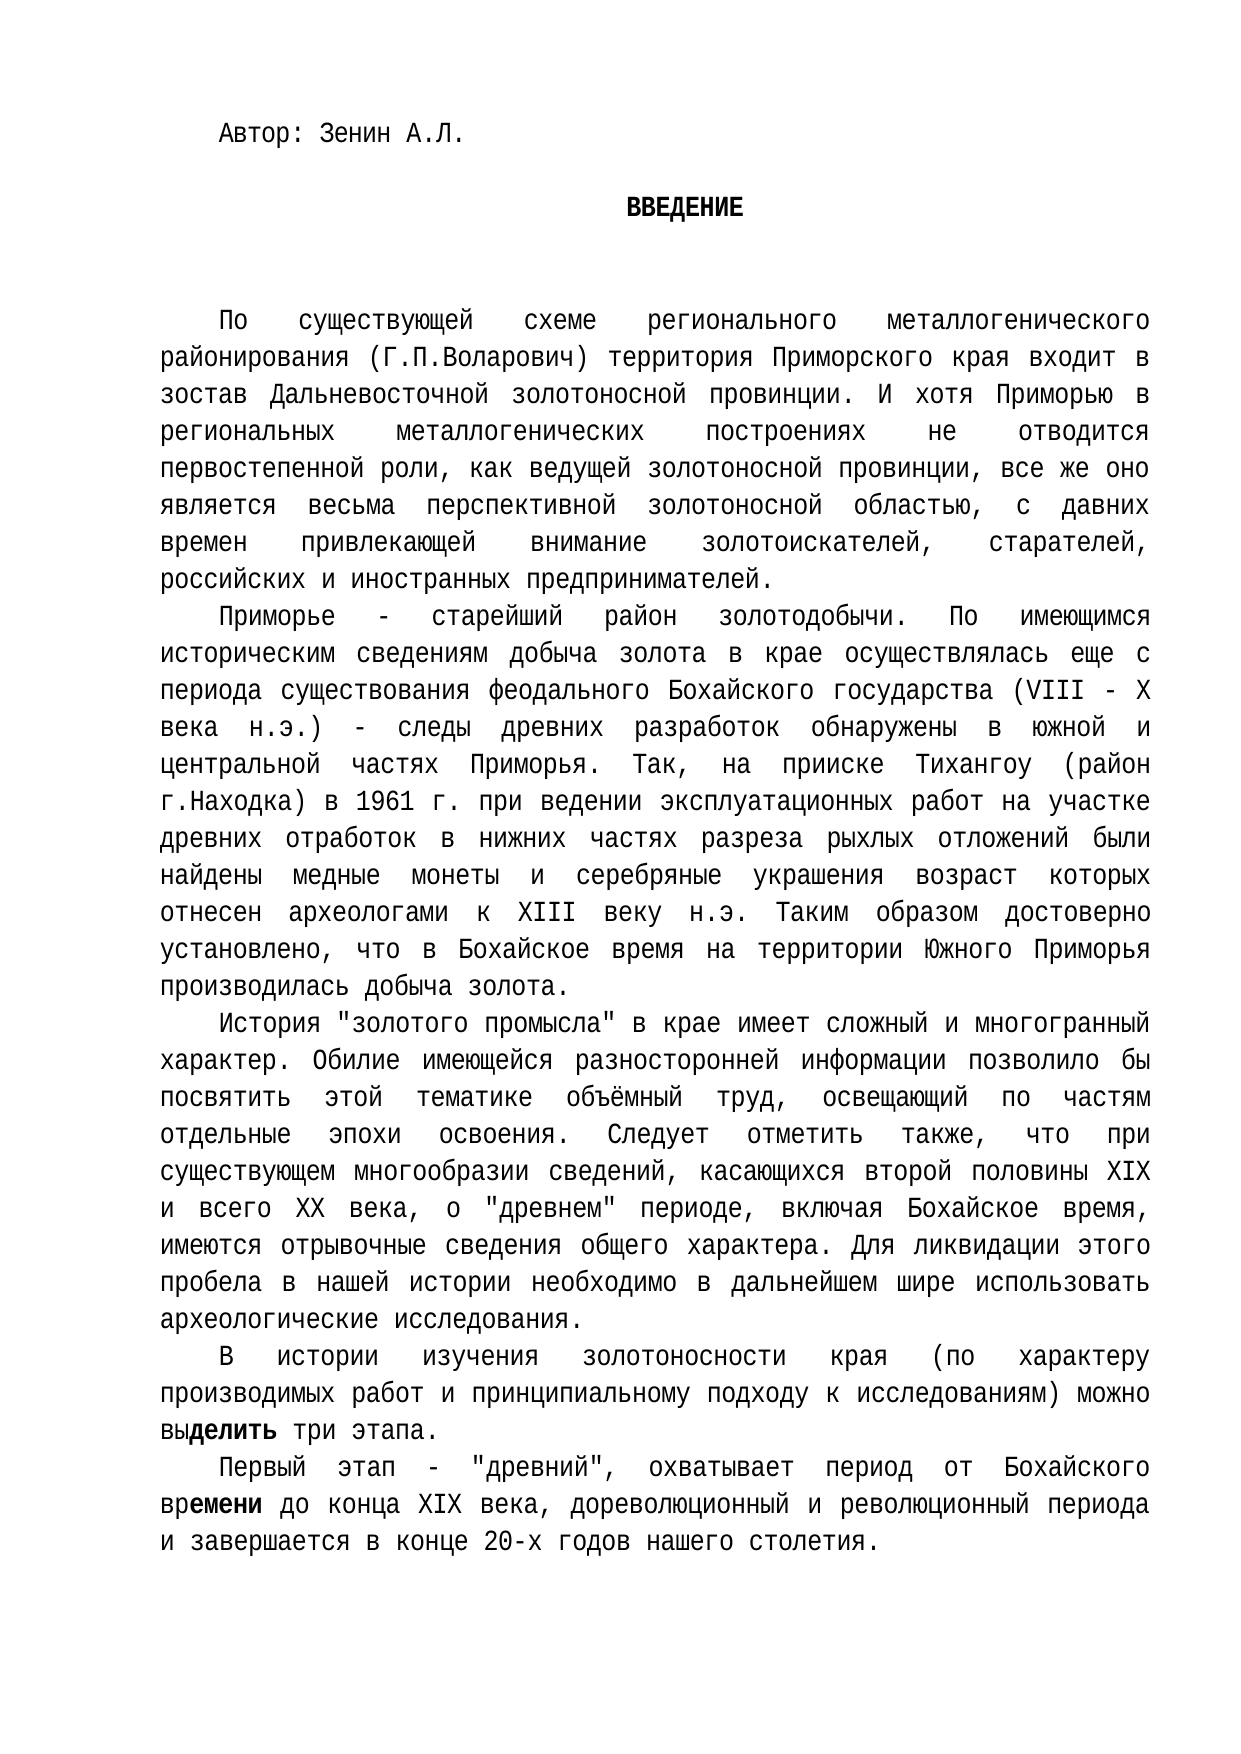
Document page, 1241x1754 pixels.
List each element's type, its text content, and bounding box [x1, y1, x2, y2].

text Приморье - старейший район золотодобычи. По имеющимся историческим сведениям добыча золота в крае осуществлялась еще с периода существования феодального Бохайского государства (VIII - X века н.э.) - следы древних разработок обнаружены в южной и центральной частях Приморья. Так, на прииске Тихангоу (район г.Находка) в 1961 г. при ведении эксплуатационных работ на участке древних отработок в нижних частях разреза рыхлых отложений были найдены медные монеты и серебряные украшения возраст которых отнесен археологами к XIII веку н.э. Таким образом достоверно установлено, что в Бохайское время на территории Южного Приморья производилась добыча золота. [159, 596, 1152, 1003]
text История "золотого промысла" в крае имеет сложный и многогранный характер. Обилие имеющейся разносторонней информации позволило бы посвятить этой тематике объёмный труд, освещающий по частям отдельные эпохи освоения. Следует отметить также, что при существующем многообразии сведений, касающихся второй половины XIX и всего XX века, о "древнем" периоде, включая Бохайское время, имеются отрывочные сведения общего характера. Для ликвидации этого пробела в нашей истории необходимо в дальнейшем шире использовать археологические исследования. [159, 1003, 1151, 1336]
text ВВЕДЕНИЕ [159, 192, 1152, 225]
text В истории изучения золотоносности края (по характеру производимых работ и принципиальному подходу к исследованиям) можно выделить три этапа. [159, 1336, 1151, 1447]
text Автор: Зенин А.Л. [159, 118, 1152, 151]
text Первый этап - "древний", охватывает период от Бохайского времени до конца XIX века, дореволюционный и революционный периода и завершается в конце 20-х годов нашего столетия. [159, 1447, 1151, 1557]
text По существующей схеме регионального металлогенического районирования (Г.П.Воларович) территория Приморского края входит в зостав Дальневосточной золотоносной провинции. И хотя Приморью в региональных металлогенических построениях не отводится первостепенной роли, как ведущей золотоносной провинции, все же оно является весьма перспективной золотоносной областью, с давних времен привлекающей внимание золотоискателей, старателей, российских и иностранных предпринимателей. [159, 300, 1150, 596]
